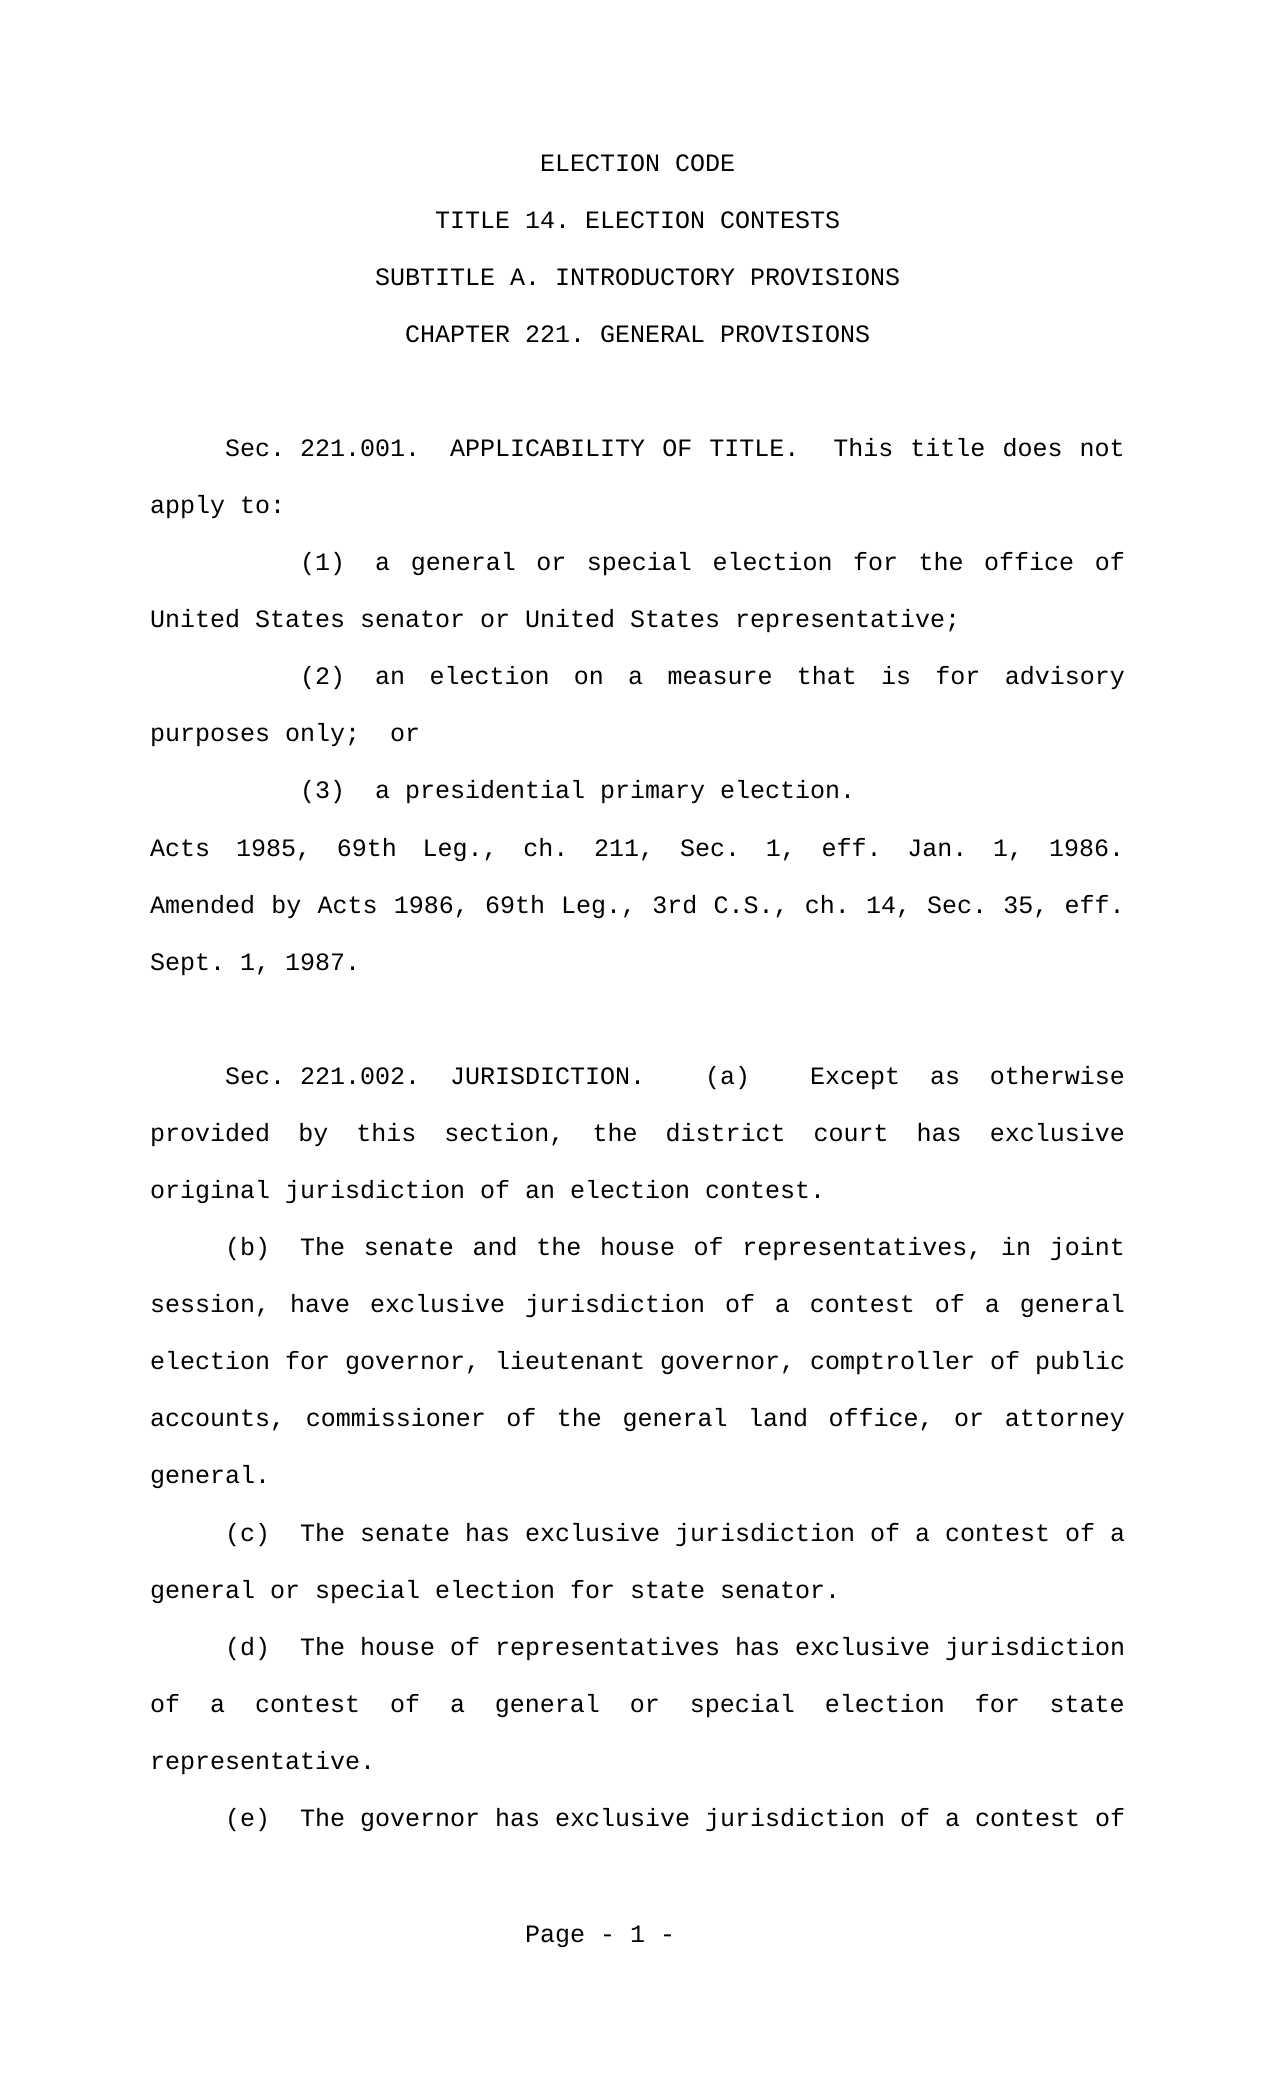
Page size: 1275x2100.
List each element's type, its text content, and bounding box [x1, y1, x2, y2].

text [150, 1805, 1125, 1834]
text Sec. 221.001. APPLICABILITY OF TITLE. This title does not apply to: [150, 435, 1125, 521]
text TITLE 14. ELECTION CONTESTS [150, 207, 1125, 236]
text SUBTITLE A. INTRODUCTORY PROVISIONS [150, 264, 1125, 293]
text (d) The house of representatives has exclusive jurisdiction of a contest of a general or special election for state representative. [150, 1634, 1125, 1777]
text (c) The senate has exclusive jurisdiction of a contest of a general or special election for state senator. [150, 1520, 1125, 1606]
text ELECTION CODE [150, 150, 1125, 178]
text Sec. 221.002. JURISDICTION. (a) Except as otherwise provided by this section, the district court has exclusive original jurisdiction of an election contest. [150, 1063, 1125, 1206]
text Acts 1985, 69th Leg., ch. 211, Sec. 1, eff. Jan. 1, 1986. Amended by Acts 1986, 69th Leg., 3rd C.S., ch. 14, Sec. 35, eff. Sept. 1, 1987. [150, 835, 1125, 978]
text (1) a general or special election for the office of United States senator or United States representative; [150, 549, 1125, 635]
text CHAPTER 221. GENERAL PROVISIONS [150, 321, 1125, 350]
text (b) The senate and the house of representatives, in joint session, have exclusive jurisdiction of a contest of a general election for governor, lieutenant governor, comptroller of public accounts, commissioner of the general land office, or attorney general. [150, 1234, 1125, 1491]
text (3) a presidential primary election. [150, 778, 1125, 806]
text (2) an election on a measure that is for advisory purposes only; or [150, 664, 1125, 749]
